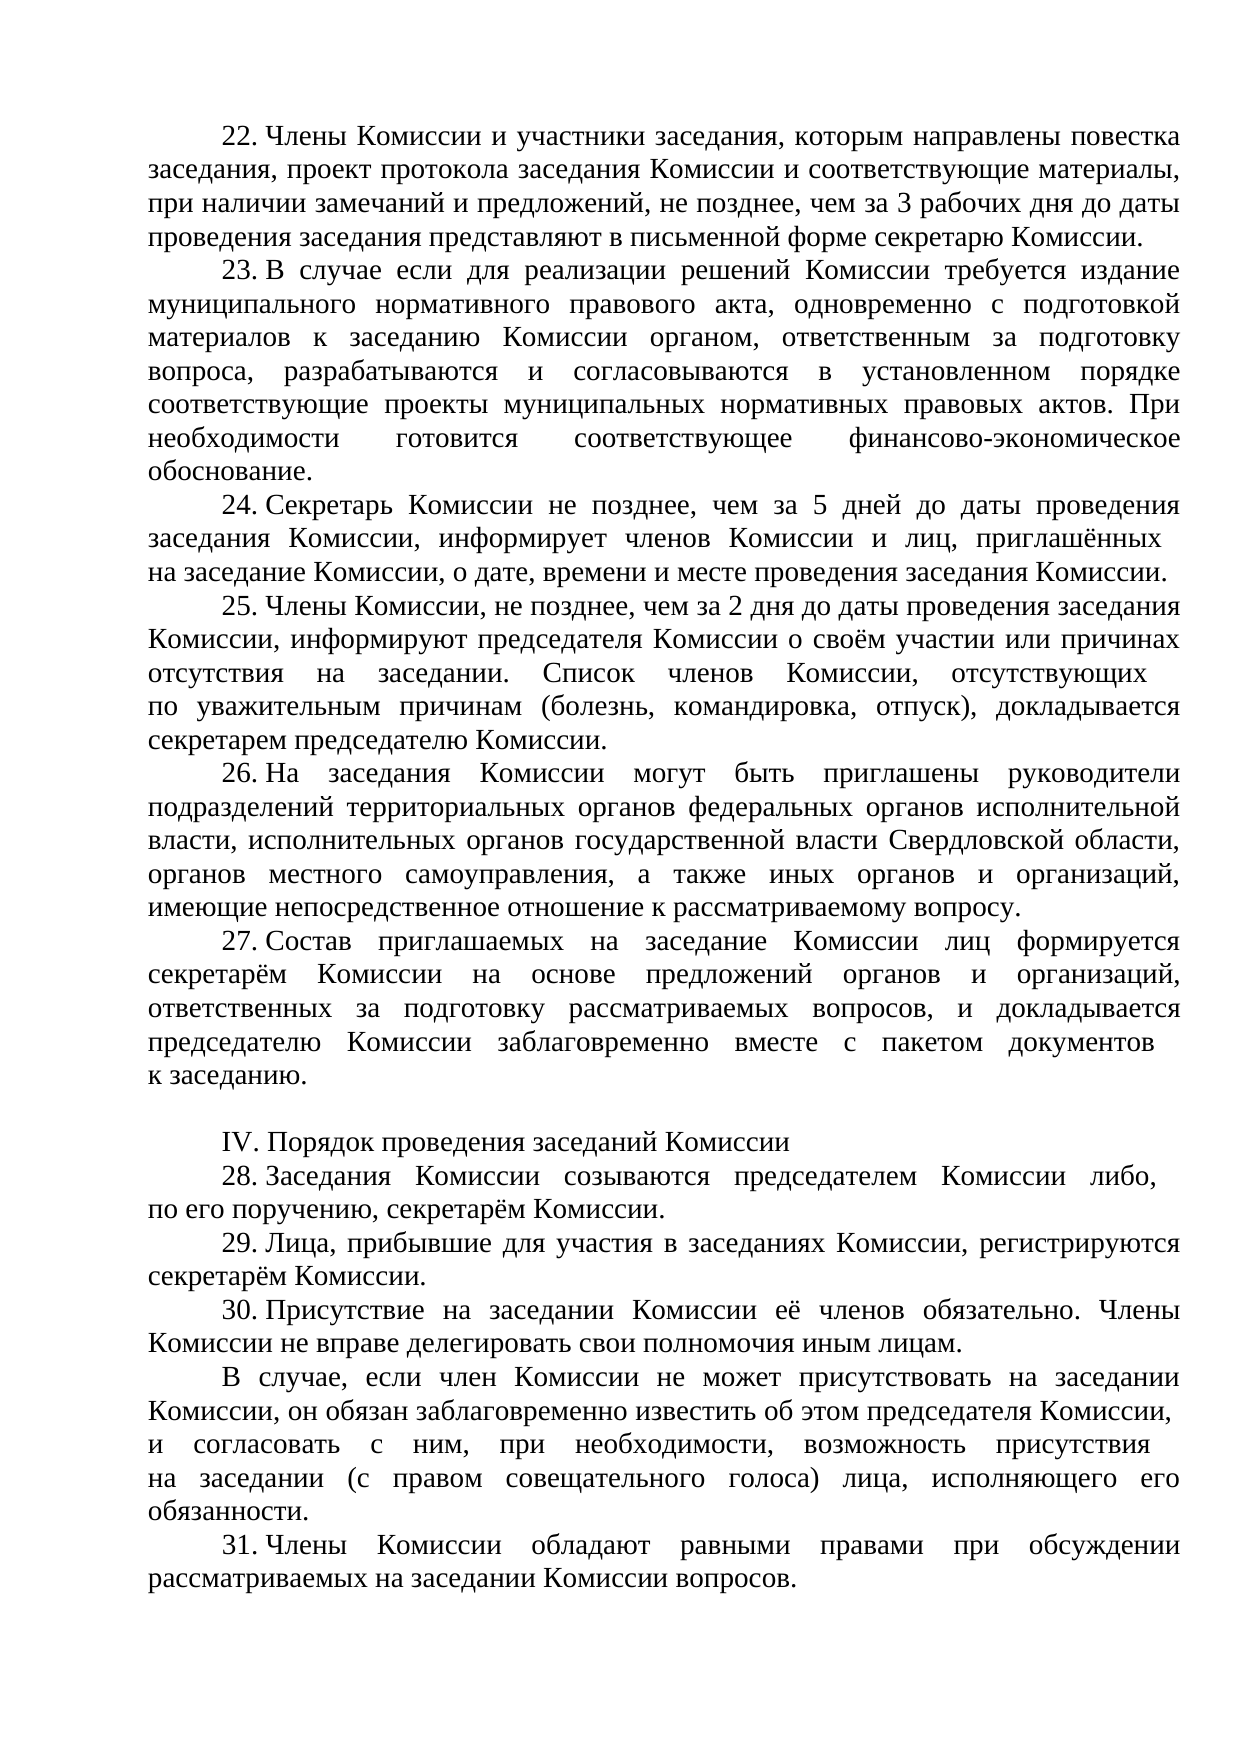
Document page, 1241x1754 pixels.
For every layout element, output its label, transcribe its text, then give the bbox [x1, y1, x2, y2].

text 22. Члены Комиссии и участники заседания, которым направлены повестка заседания, проект протокола заседания Комиссии и соответствующие материалы, при наличии замечаний и предложений, не позднее, чем за 3 рабочих дня до даты проведения заседания представляют в письменной форме секретарю Комиссии. [148, 118, 1181, 252]
text 28. Заседания Комиссии созываются председателем Комиссии либо, по его поручению, секретарём Комиссии. [148, 1158, 1181, 1225]
text 26. На заседания Комиссии могут быть приглашены руководители подразделений территориальных органов федеральных органов исполнительной власти, исполнительных органов государственной власти Свердловской области, органов местного самоуправления, а также иных органов и организаций, имеющие непосредственное отношение к рассматриваемому вопросу. [148, 755, 1181, 923]
text 27. Состав приглашаемых на заседание Комиссии лиц формируется секретарём Комиссии на основе предложений органов и организаций, ответственных за подготовку рассматриваемых вопросов, и докладывается председателю Комиссии заблаговременно вместе с пакетом документов к заседанию. [148, 923, 1181, 1091]
text В случае, если член Комиссии не может присутствовать на заседании Комиссии, он обязан заблаговременно известить об этом председателя Комиссии, и согласовать с ним, при необходимости, возможность присутствия на заседании (с правом совещательного голоса) лица, исполняющего его обязанности. [148, 1359, 1181, 1527]
text 25. Члены Комиссии, не позднее, чем за 2 дня до даты проведения заседания Комиссии, информируют председателя Комиссии о своём участии или причинах отсутствия на заседании. Список членов Комиссии, отсутствующих по уважительным причинам (болезнь, командировка, отпуск), докладывается секретарем председателю Комиссии. [148, 588, 1181, 755]
text IV. Порядок проведения заседаний Комиссии [148, 1124, 1181, 1158]
text 23. В случае если для реализации решений Комиссии требуется издание муниципального нормативного правового акта, одновременно с подготовкой материалов к заседанию Комиссии органом, ответственным за подготовку вопроса, разрабатываются и согласовываются в установленном порядке соответствующие проекты муниципальных нормативных правовых актов. При необходимости готовится соответствующее финансово-экономическое обоснование. [148, 252, 1181, 487]
text 30. Присутствие на заседании Комиссии её членов обязательно. Члены Комиссии не вправе делегировать свои полномочия иным лицам. [148, 1292, 1181, 1359]
text 29. Лица, прибывшие для участия в заседаниях Комиссии, регистрируются секретарём Комиссии. [148, 1225, 1181, 1292]
text 31. Члены Комиссии обладают равными правами при обсуждении рассматриваемых на заседании Комиссии вопросов. [148, 1527, 1181, 1594]
text 24. Секретарь Комиссии не позднее, чем за 5 дней до даты проведения заседания Комиссии, информирует членов Комиссии и лиц, приглашённых на заседание Комиссии, о дате, времени и месте проведения заседания Комиссии. [148, 487, 1181, 588]
